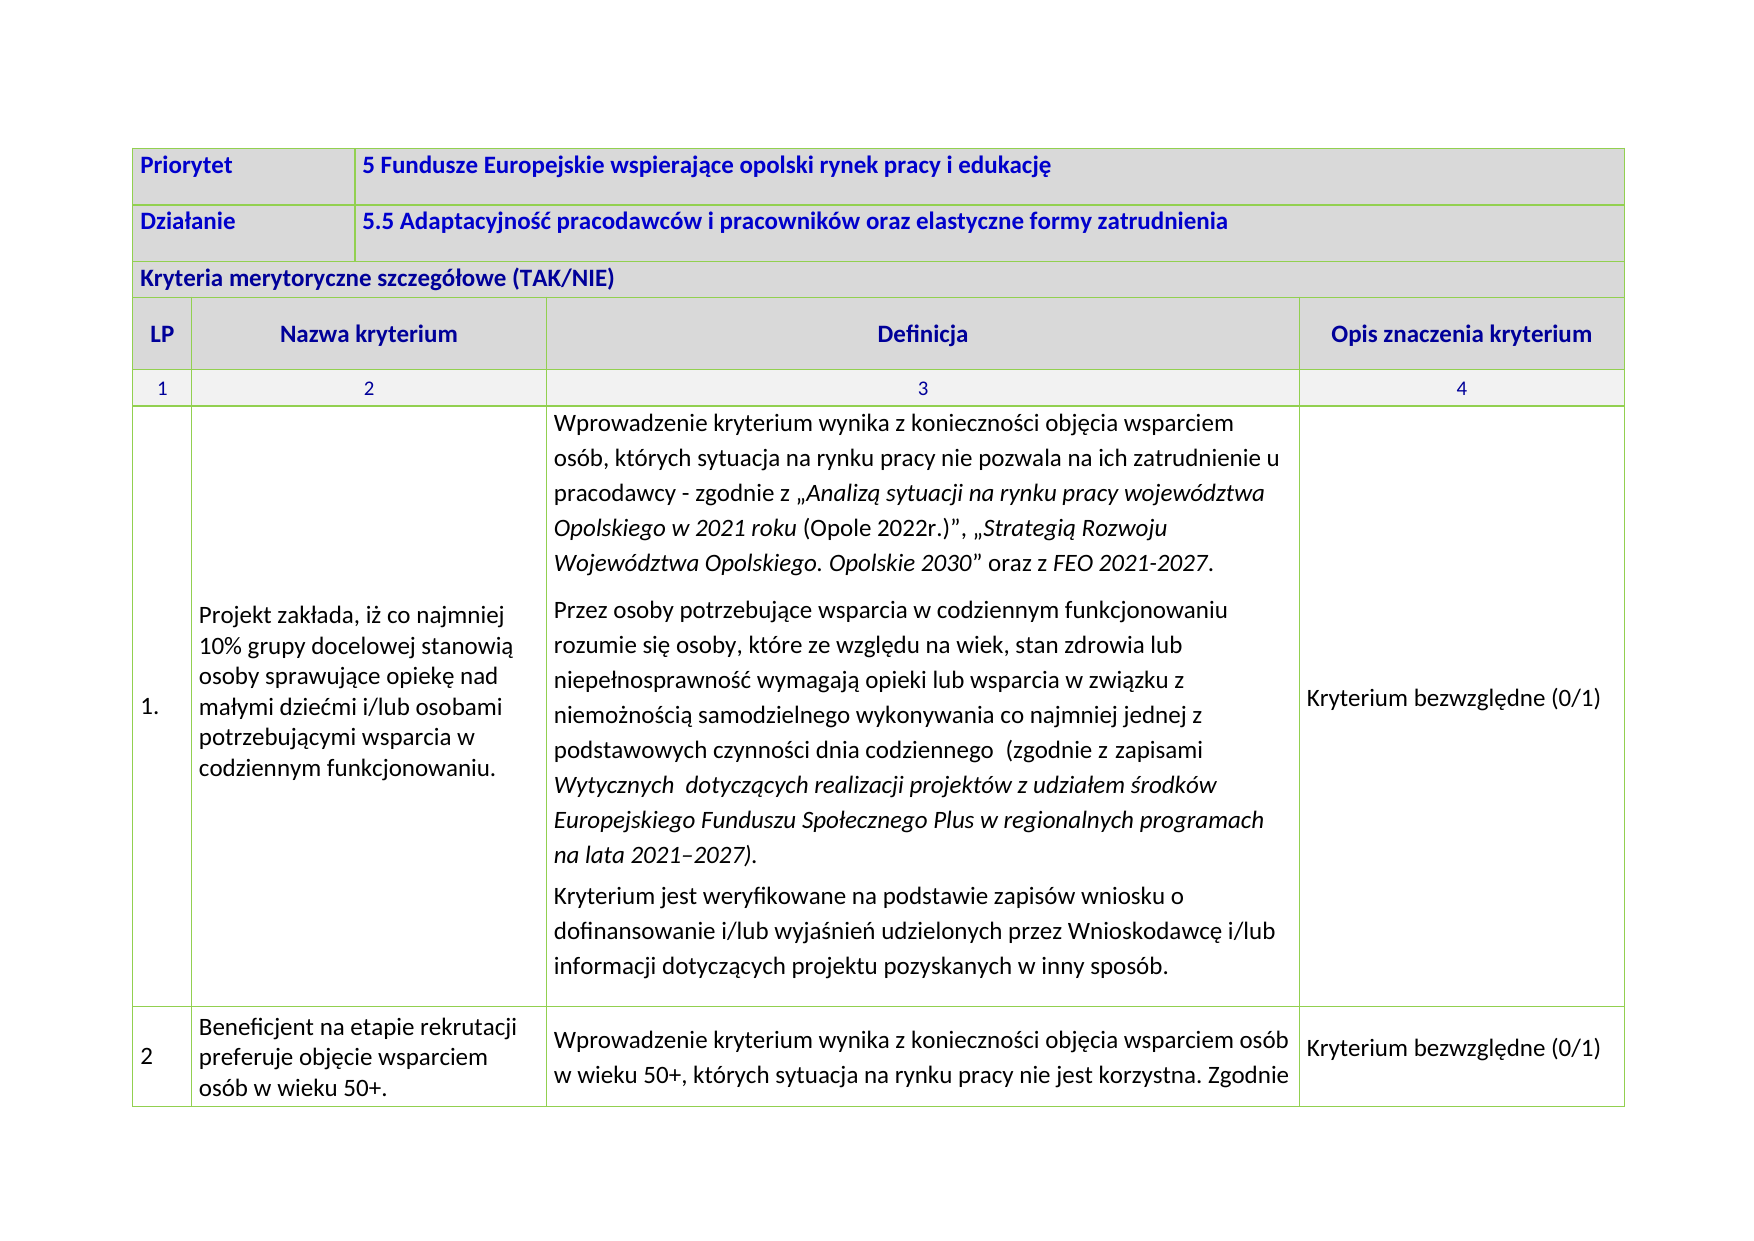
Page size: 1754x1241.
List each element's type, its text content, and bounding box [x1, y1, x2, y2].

table_cell Kryteria merytoryczne szczegółowe (TAK/NIE) [133, 262, 1624, 297]
table_cell Opis znaczenia kryterium [1300, 298, 1624, 369]
table_cell 3 [547, 370, 1299, 405]
table_cell Działanie [133, 206, 354, 261]
table_cell LP [133, 298, 191, 369]
table_cell Wprowadzenie kryterium wynika z konieczności objęcia wsparciem osób, których sytuacja na rynku pracy nie pozwala na ich zatrudnienie u pracodawcy - zgodnie z „Analizą sytuacji na rynku pracy województwa Opolskiego w 2021 roku (Opole 2022r.)”, „Strategią Rozwoju Województwa Opolskiego. Opolskie 2030” oraz z FEO 2021-2027. Przez osoby potrzebujące wsparcia w codziennym funkcjonowaniu rozumie się osoby, które ze względu na wiek, stan zdrowia lub niepełnosprawność wymagają opieki lub wsparcia w związku z niemożnością samodzielnego wykonywania co najmniej jednej z podstawowych czynności dnia codziennego (zgodnie z zapisami Wytycznych dotyczących realizacji projektów z udziałem środków Europejskiego Funduszu Społecznego Plus w regionalnych programach na lata 2021–2027). Kryterium jest weryfikowane na podstawie zapisów wniosku o dofinansowanie i/lub wyjaśnień udzielonych przez Wnioskodawcę i/lub informacji dotyczących projektu pozyskanych w inny sposób. [547, 407, 1299, 1006]
table_cell 1. [133, 407, 191, 1006]
table_cell 2 [192, 370, 546, 405]
table_cell 5.5 Adaptacyjność pracodawców i pracowników oraz elastyczne formy zatrudnienia [356, 206, 1624, 261]
table_cell Beneficjent na etapie rekrutacji preferuje objęcie wsparciem osób w wieku 50+. [192, 1007, 546, 1106]
table_cell Wprowadzenie kryterium wynika z konieczności objęcia wsparciem osób w wieku 50+, których sytuacja na rynku pracy nie jest korzystna. Zgodnie z FEO 2021-2027, rosnący udział w społeczeństwie osób starszych i ich pogarszająca się sytuacja na rynku pracy związana m.in. z pandemią COVID-19 wymagają ich szczególnego wspierania. Kryterium jest weryfikowane na podstawie zapisów wniosku o dofinansowanie i/lub wyjaśnień udzielonych przez Wnioskodawcę i/lub informacji dotyczących projektu pozyskanych w inny sposób. [547, 1007, 1299, 1106]
table_cell 4 [1300, 370, 1624, 405]
table_header Priorytet [133, 149, 354, 204]
table_cell Kryterium bezwzględne (0/1) [1300, 407, 1624, 1006]
table_cell Kryterium bezwzględne (0/1) [1300, 1007, 1624, 1106]
table_cell Definicja [547, 298, 1299, 369]
table_cell Projekt zakłada, iż co najmniej 10% grupy docelowej stanowią osoby sprawujące opiekę nad małymi dziećmi i/lub osobami potrzebującymi wsparcia w codziennym funkcjonowaniu. [192, 407, 546, 1006]
table_cell Nazwa kryterium [192, 298, 546, 369]
table_cell 2 [133, 1007, 191, 1106]
table_header 5 Fundusze Europejskie wspierające opolski rynek pracy i edukację [356, 149, 1624, 204]
table_cell 1 [133, 370, 191, 405]
